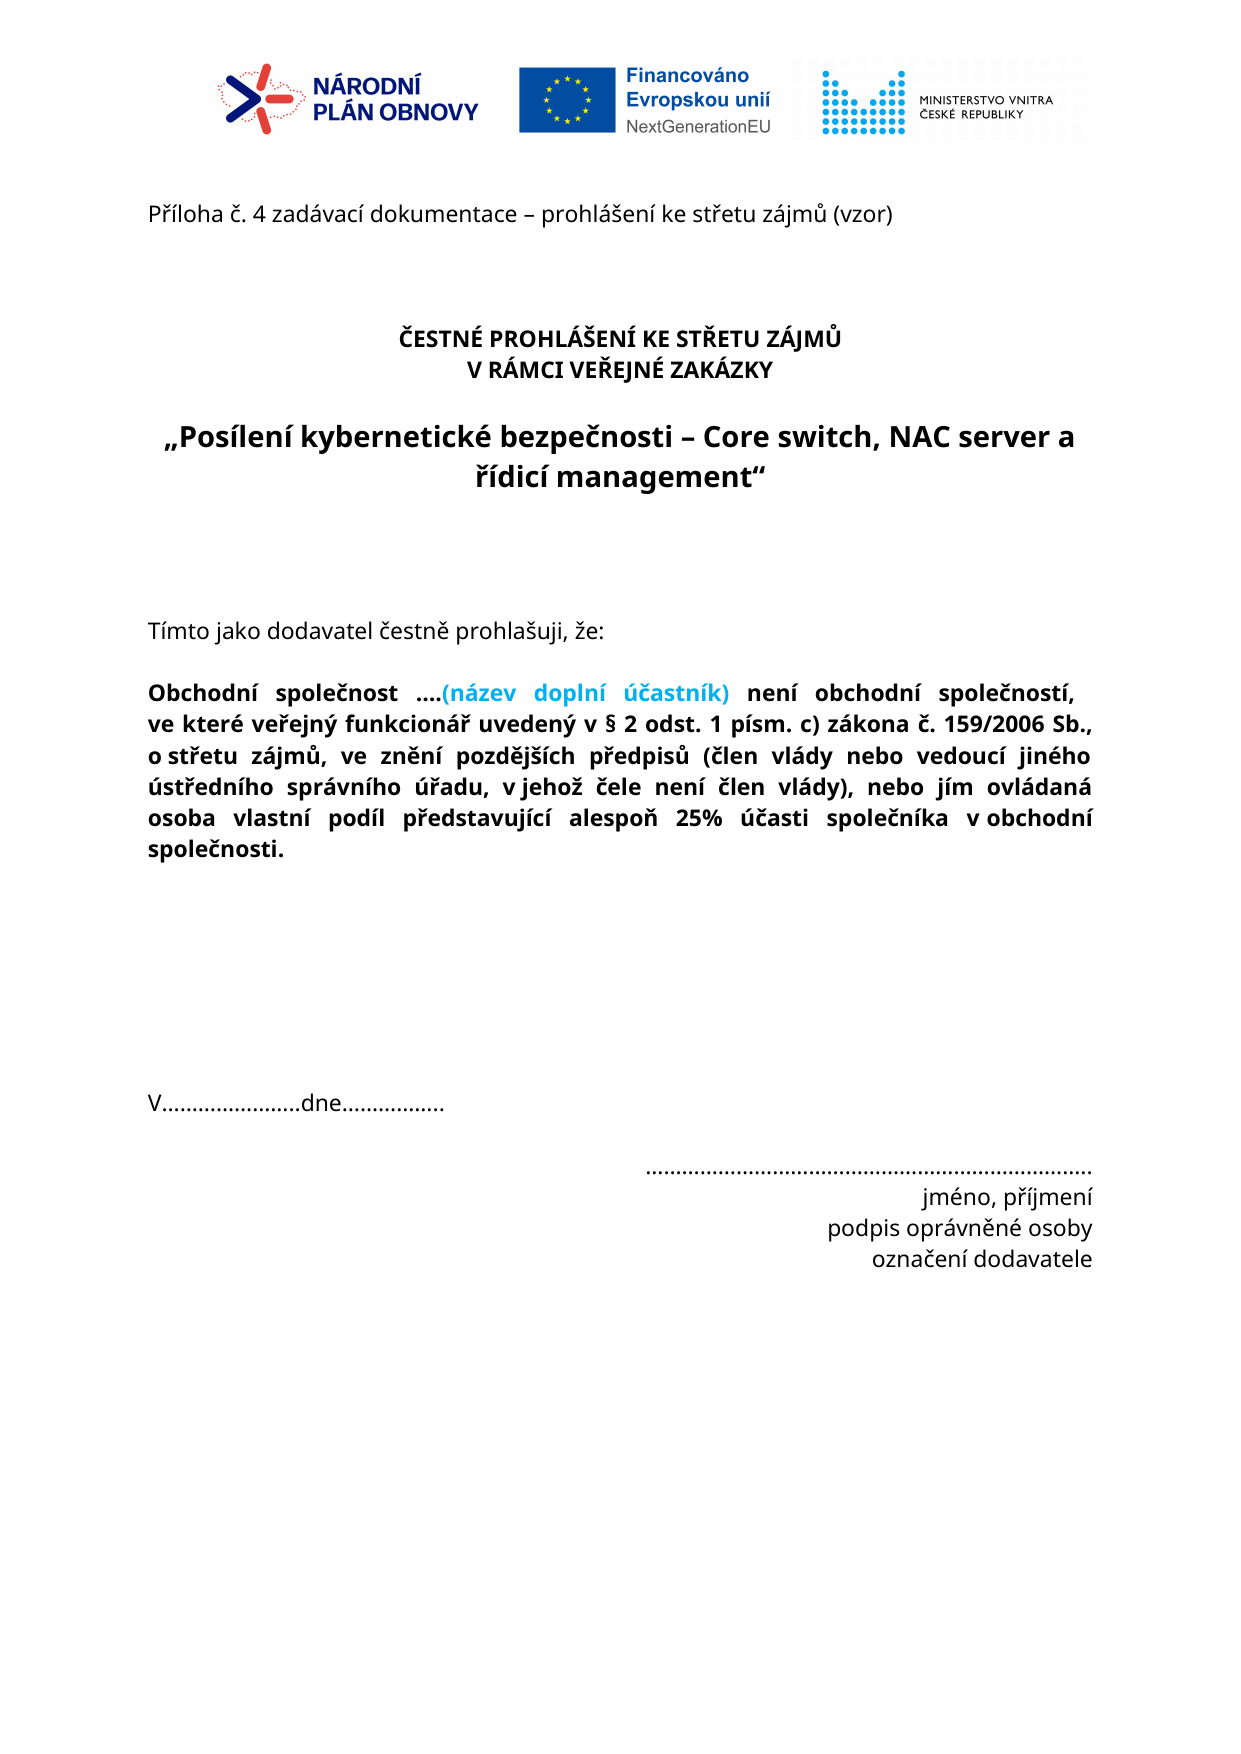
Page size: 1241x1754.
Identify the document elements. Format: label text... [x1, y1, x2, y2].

text podpis oprávněné osoby [485, 1212, 1093, 1243]
text v rámci veřejné zakázky [148, 354, 1093, 385]
picture [152, 57, 1088, 141]
text jméno, příjmení [485, 1181, 1093, 1212]
text „Posílení kybernetické bezpečnosti – Core switch, NAC server a řídicí management“ [148, 385, 1093, 496]
text ČESTNÉ PROHLÁŠENÍ KE STŘETU zájmů [148, 323, 1093, 354]
text ……………………………………………………………….. [148, 1149, 1093, 1181]
text Tímto jako dodavatel čestně prohlašuji, že: [148, 614, 1093, 646]
text V…………………..dne…………….. [148, 1087, 1093, 1118]
text Obchodní společnost ….(název doplní účastník) není obchodní společností, ve které veřejný funkcionář uvedený v § 2 odst. 1 písm. c) zákona č. 159/2006 Sb., o střetu zájmů, ve znění pozdějších předpisů (člen vlády nebo vedoucí jiného ústředního správního úřadu, v jehož čele není člen vlády), nebo jím ovládaná osoba vlastní podíl představující alespoň 25% účasti společníka v obchodní společnosti. [148, 677, 1093, 864]
text Příloha č. 4 zadávací dokumentace – prohlášení ke střetu zájmů (vzor) [148, 198, 1093, 229]
text označení dodavatele [485, 1243, 1093, 1274]
